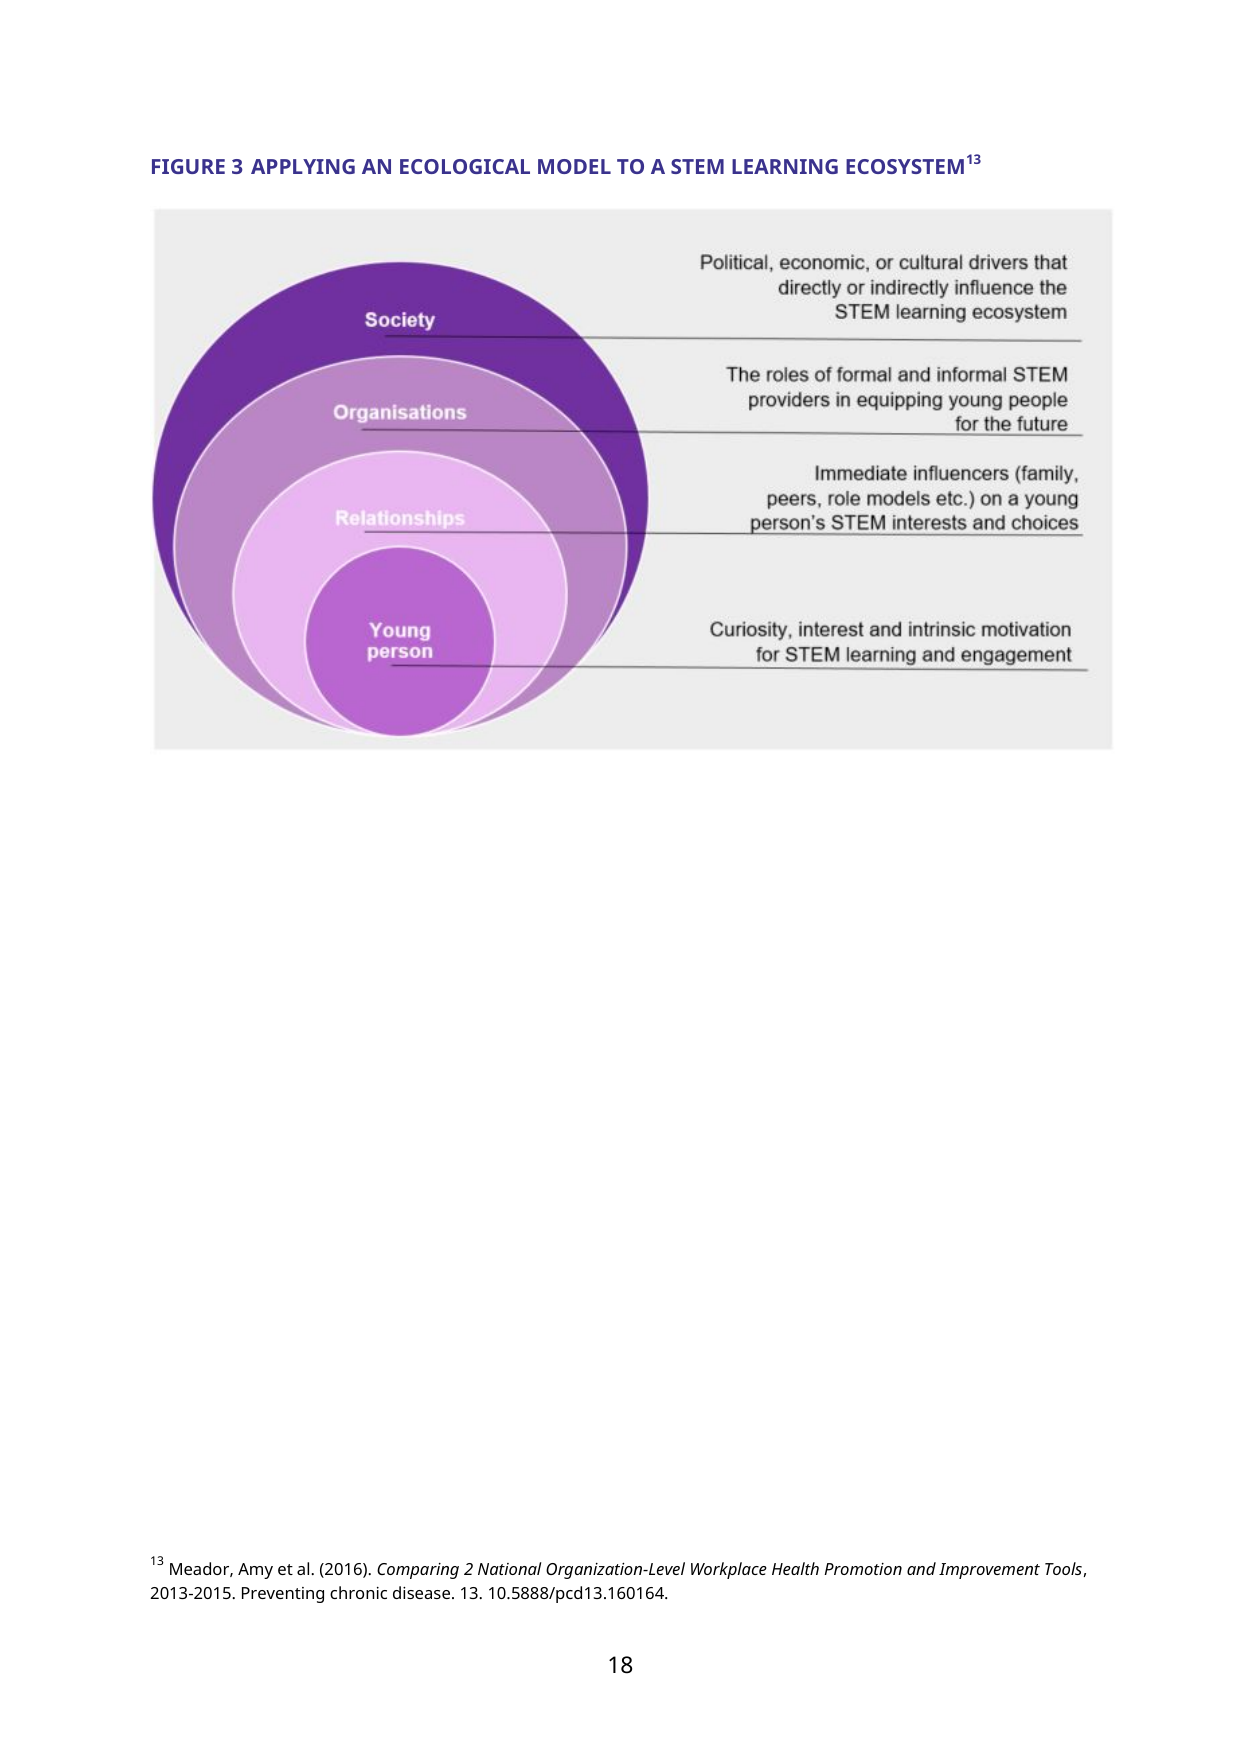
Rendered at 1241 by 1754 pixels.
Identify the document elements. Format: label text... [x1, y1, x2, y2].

subtitle Figure 3 Applying an ecological model to a STEM learning ecosystem [150, 150, 1090, 181]
picture [150, 206, 1115, 755]
